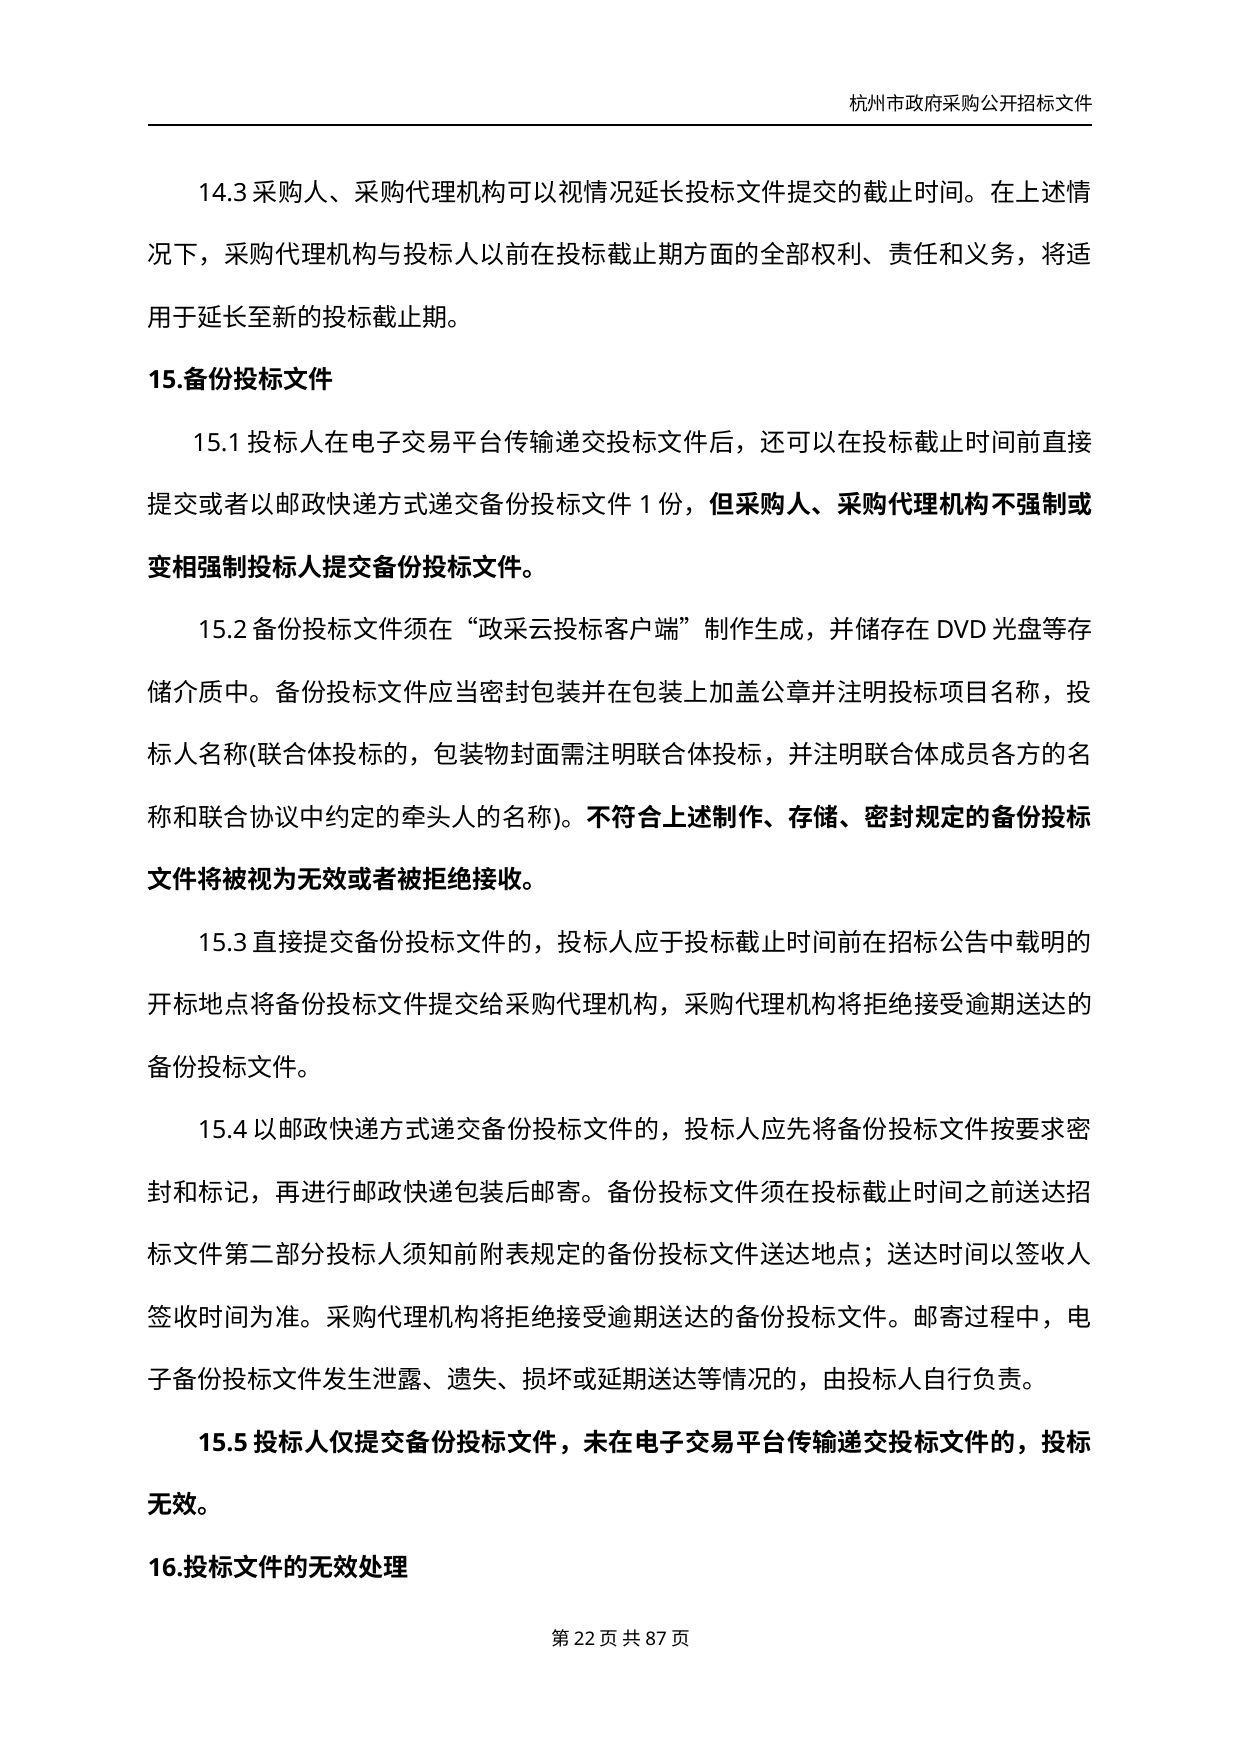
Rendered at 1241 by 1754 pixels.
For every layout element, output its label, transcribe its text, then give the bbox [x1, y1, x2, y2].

text 15.3直接提交备份投标文件的，投标人应于投标截止时间前在招标公告中载明的开标地点将备份投标文件提交给采购代理机构，采购代理机构将拒绝接受逾期送达的备份投标文件。 [148, 901, 1092, 1089]
text 15.2备份投标文件须在“政采云投标客户端”制作生成，并储存在DVD光盘等存储介质中。备份投标文件应当密封包装并在包装上加盖公章并注明投标项目名称，投标人名称(联合体投标的，包装物封面需注明联合体投标，并注明联合体成员各方的名称和联合协议中约定的牵头人的名称)。不符合上述制作、存储、密封规定的备份投标文件将被视为无效或者被拒绝接收。 [148, 589, 1092, 901]
text 14.3采购人、采购代理机构可以视情况延长投标文件提交的截止时间。在上述情况下，采购代理机构与投标人以前在投标截止期方面的全部权利、责任和义务，将适用于延长至新的投标截止期。 [148, 151, 1092, 339]
text 15.5投标人仅提交备份投标文件，未在电子交易平台传输递交投标文件的，投标无效。 [148, 1401, 1092, 1526]
text 15.1投标人在电子交易平台传输递交投标文件后，还可以在投标截止时间前直接提交或者以邮政快递方式递交备份投标文件1份，但采购人、采购代理机构不强制或变相强制投标人提交备份投标文件。 [148, 401, 1092, 589]
text 16.投标文件的无效处理 [148, 1526, 1092, 1589]
text 15.4以邮政快递方式递交备份投标文件的，投标人应先将备份投标文件按要求密封和标记，再进行邮政快递包装后邮寄。备份投标文件须在投标截止时间之前送达招标文件第二部分投标人须知前附表规定的备份投标文件送达地点；送达时间以签收人签收时间为准。采购代理机构将拒绝接受逾期送达的备份投标文件。邮寄过程中，电子备份投标文件发生泄露、遗失、损坏或延期送达等情况的，由投标人自行负责。 [148, 1089, 1092, 1401]
text 15.备份投标文件 [148, 339, 1092, 401]
